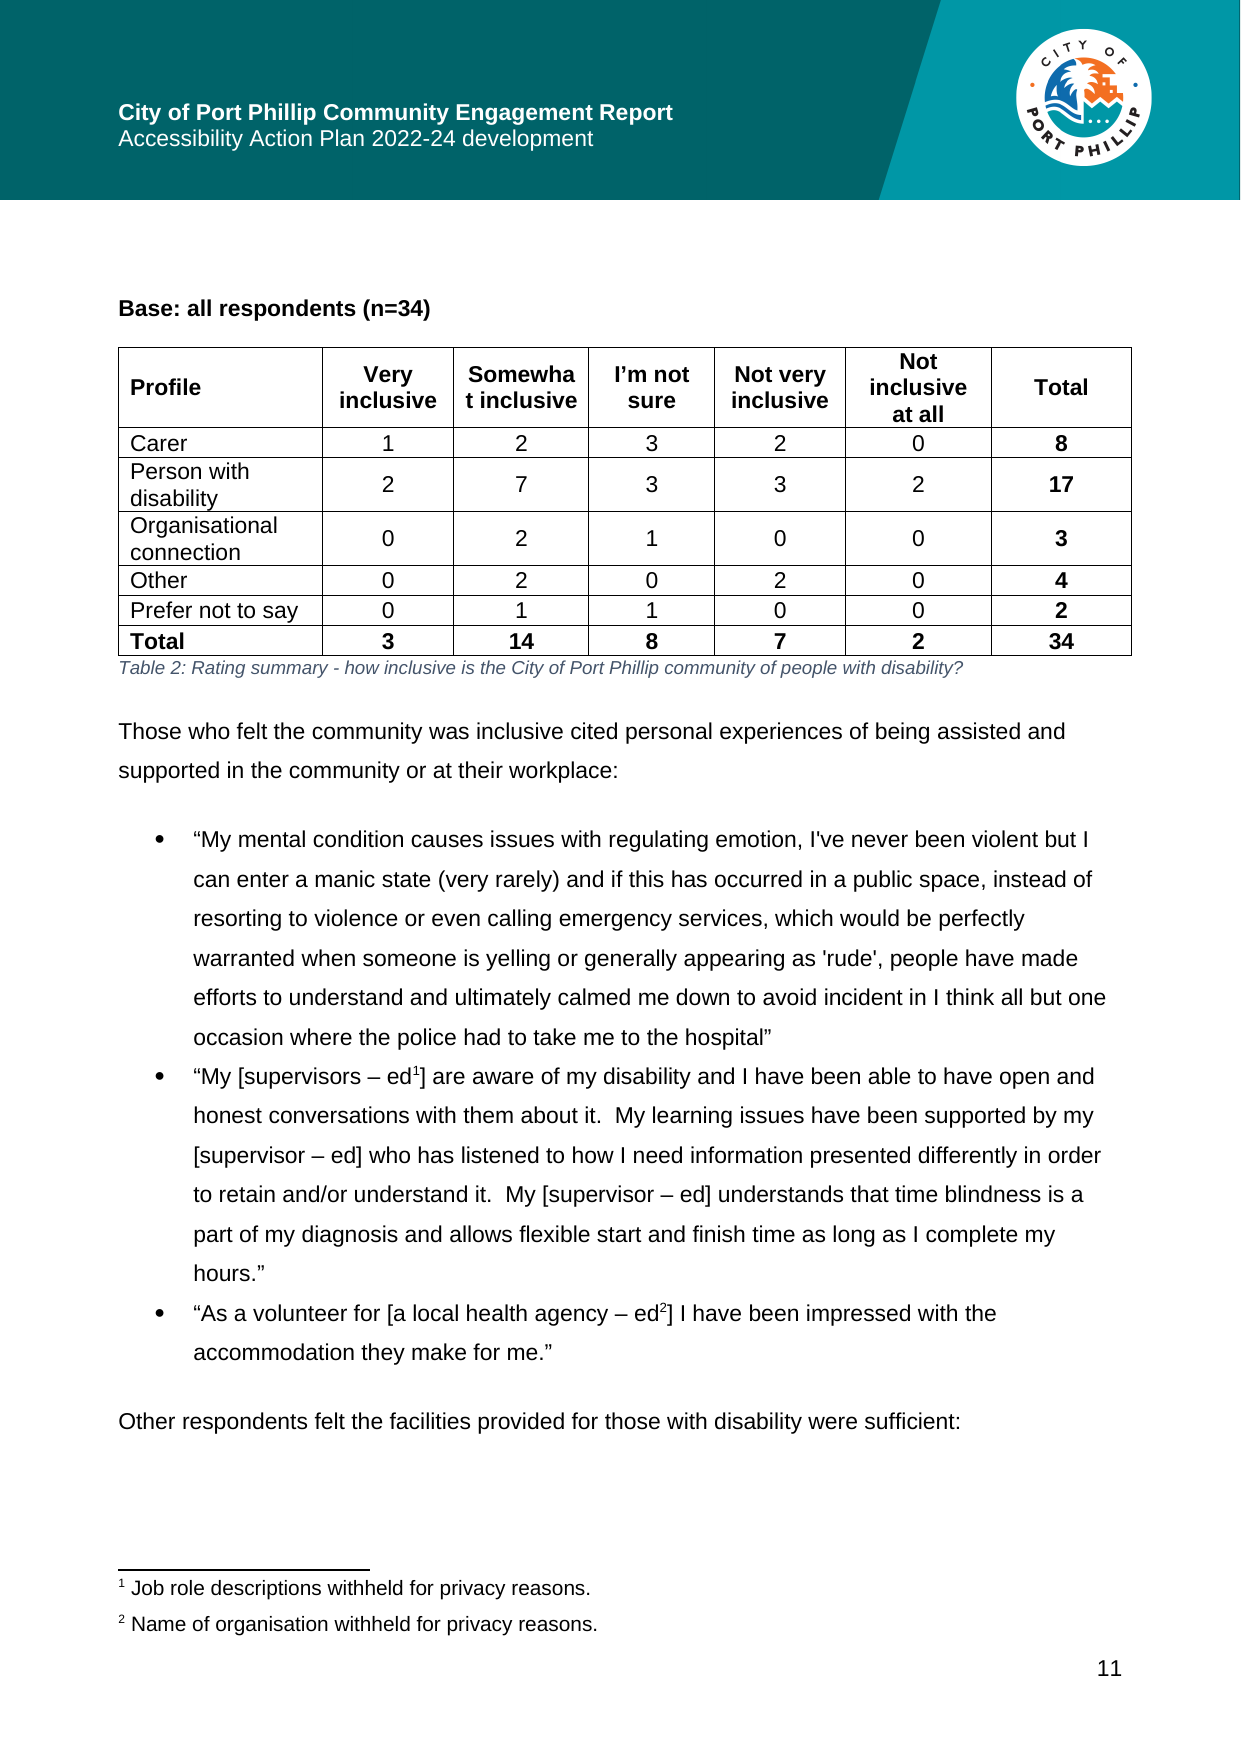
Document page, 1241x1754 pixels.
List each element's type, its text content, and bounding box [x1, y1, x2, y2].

table_header I’m not sure [589, 348, 714, 427]
table_header Somewhat inclusive [454, 348, 588, 427]
list “As a volunteer for [a local health agency – ed] I have been impressed with the accommodation they make for me.” [156, 1300, 1122, 1366]
table_cell 2 [715, 428, 845, 457]
table_cell 8 [589, 626, 714, 655]
picture [0, 0, 1241, 200]
table_cell Person with disability [119, 458, 322, 511]
table_cell 14 [454, 626, 588, 655]
table_cell 3 [715, 458, 845, 511]
table_header Not very inclusive [715, 348, 845, 427]
table_cell 1 [454, 596, 588, 625]
table_cell 0 [323, 512, 453, 565]
text Those who felt the community was inclusive cited personal experiences of being assisted and supported in the community or at their workplace: [118, 718, 1122, 784]
table_cell 7 [454, 458, 588, 511]
text Table 2: Rating summary - how inclusive is the City of Port Phillip community of people with disability? [118, 656, 1122, 678]
table_header Not inclusive at all [846, 348, 991, 427]
text Other respondents felt the facilities provided for those with disability were sufficient: [118, 1408, 1122, 1434]
table_cell 34 [992, 626, 1131, 655]
table_cell 3 [589, 428, 714, 457]
list “My [supervisors – ed] are aware of my disability and I have been able to have open and honest conversations with them about it. My learning issues have been supported by my [supervisor – ed] who has listened to how I need information presented differently in order to retain and/or understand it. My [supervisor – ed] understands that time blindness is a part of my diagnosis and allows flexible start and finish time as long as I complete my hours.” [156, 1063, 1122, 1287]
table_cell 2 [846, 458, 991, 511]
table_cell 3 [992, 512, 1131, 565]
table_cell 2 [323, 458, 453, 511]
table_cell Total [119, 626, 322, 655]
table_cell 0 [715, 596, 845, 625]
table_header Total [992, 348, 1131, 427]
table_cell 4 [992, 566, 1131, 595]
table_cell 3 [323, 626, 453, 655]
table_cell 3 [589, 458, 714, 511]
table_cell 8 [992, 428, 1131, 457]
table_cell 2 [454, 512, 588, 565]
table_header Very inclusive [323, 348, 453, 427]
table_cell 1 [323, 428, 453, 457]
table_cell Carer [119, 428, 322, 457]
table_cell 2 [992, 596, 1131, 625]
table_cell 2 [715, 566, 845, 595]
table_cell 0 [846, 566, 991, 595]
table_cell Organisational connection [119, 512, 322, 565]
table_cell 1 [589, 512, 714, 565]
table_cell Other [119, 566, 322, 595]
table_cell 0 [846, 428, 991, 457]
list “My mental condition causes issues with regulating emotion, I've never been violent but I can enter a manic state (very rarely) and if this has occurred in a public space, instead of resorting to violence or even calling emergency services, which would be perfectly warranted when someone is yelling or generally appearing as 'rude', people have made efforts to understand and ultimately calmed me down to avoid incident in I think all but one occasion where the police had to take me to the hospital” [156, 826, 1122, 1050]
table_cell Prefer not to say [119, 596, 322, 625]
table_cell 2 [454, 566, 588, 595]
table_cell 0 [846, 512, 991, 565]
table_cell 2 [454, 428, 588, 457]
table_cell 17 [992, 458, 1131, 511]
table_cell 0 [846, 596, 991, 625]
table_cell 0 [323, 566, 453, 595]
table_cell 7 [715, 626, 845, 655]
table_cell 2 [846, 626, 991, 655]
table_cell 0 [715, 512, 845, 565]
table_cell 0 [323, 596, 453, 625]
table_cell 0 [589, 566, 714, 595]
table_header Profile [119, 348, 322, 427]
table_cell 1 [589, 596, 714, 625]
text Base: all respondents (n=34) [118, 295, 1122, 321]
